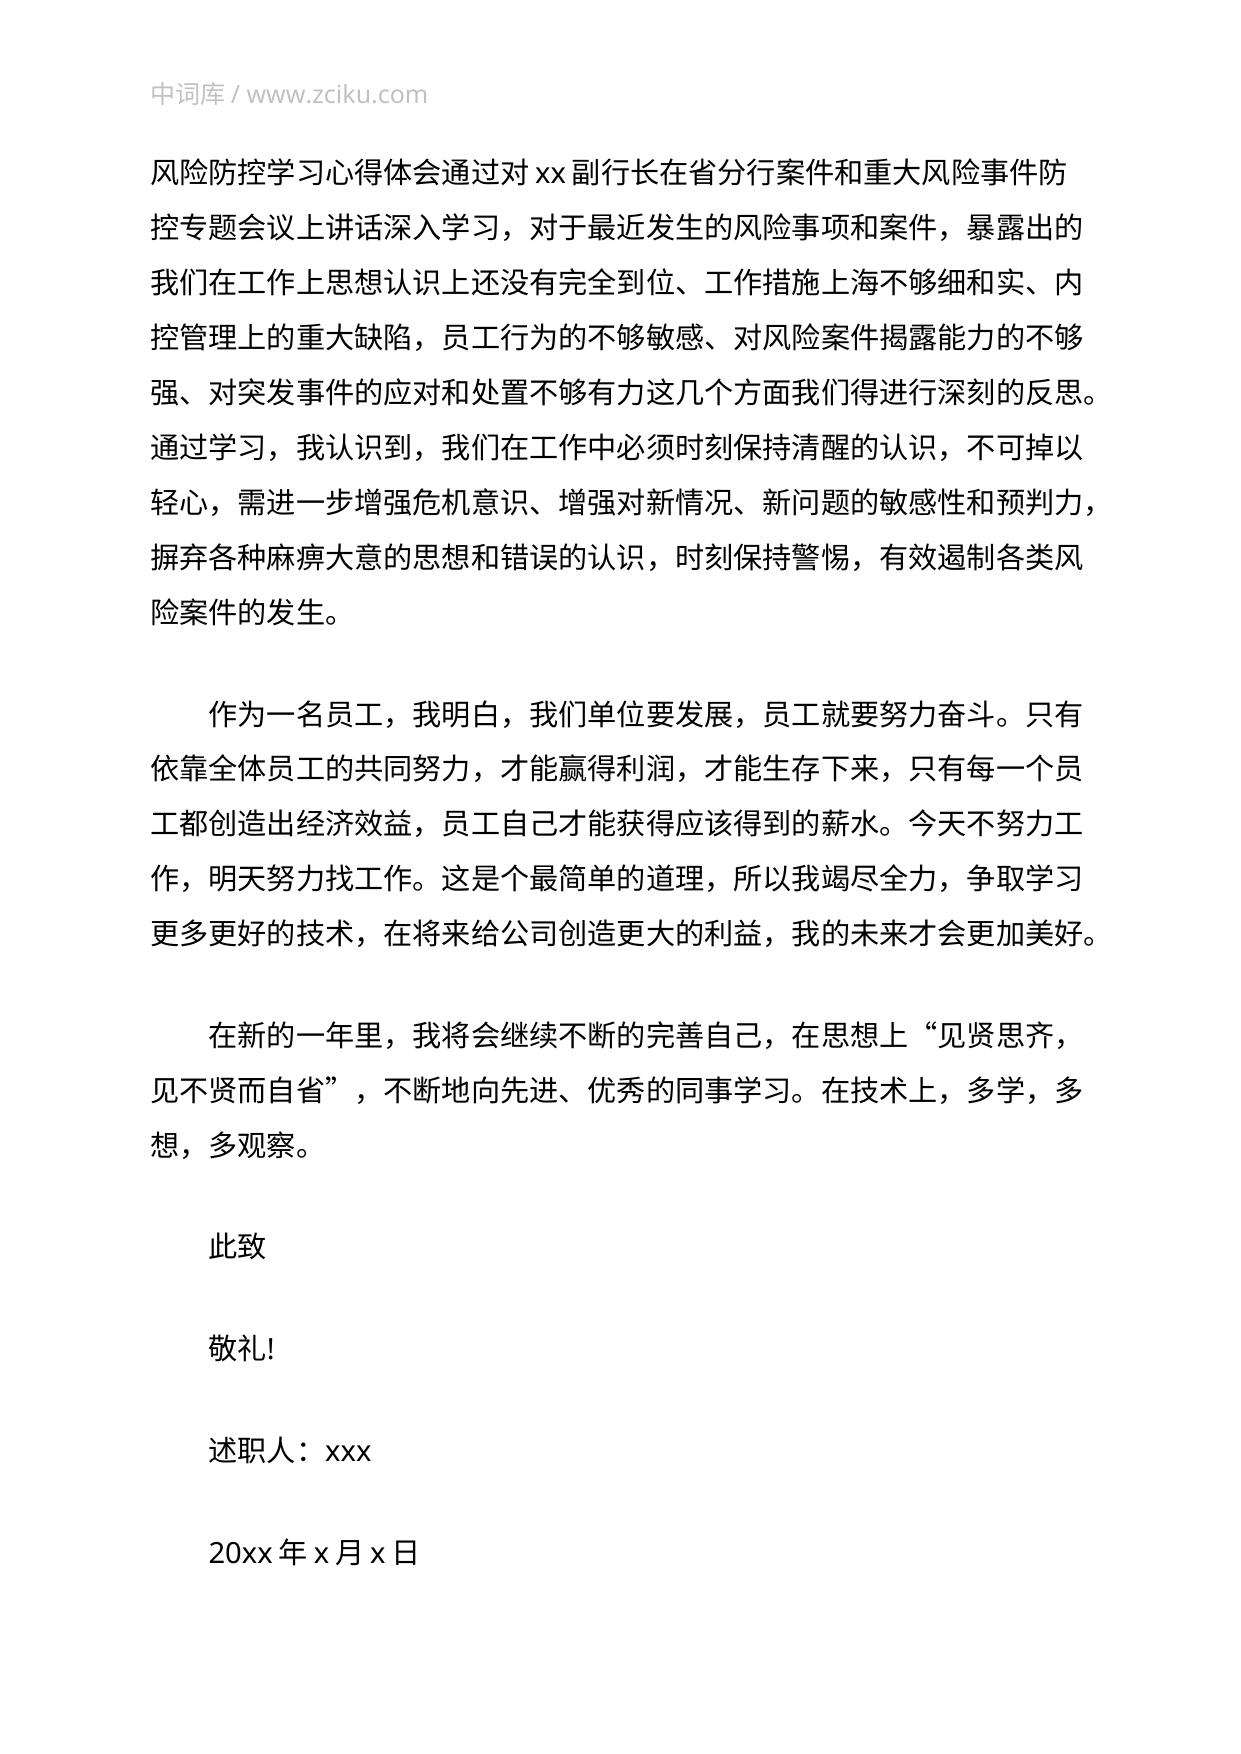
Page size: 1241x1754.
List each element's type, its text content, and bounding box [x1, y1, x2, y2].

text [150, 150, 1090, 632]
text 述职人：xxx [150, 1428, 1090, 1470]
text 20xx年x月x日 [150, 1530, 1090, 1572]
text 此致 [150, 1224, 1090, 1266]
text 在新的一年里，我将会继续不断的完善自己，在思想上“见贤思齐，见不贤而自省”，不断地向先进、优秀的同事学习。在技术上，多学，多想，多观察。 [150, 1012, 1090, 1164]
text 敬礼! [150, 1326, 1090, 1368]
text 作为一名员工，我明白，我们单位要发展，员工就要努力奋斗。只有依靠全体员工的共同努力，才能赢得利润，才能生存下来，只有每一个员工都创造出经济效益，员工自己才能获得应该得到的薪水。今天不努力工作，明天努力找工作。这是个最简单的道理，所以我竭尽全力，争取学习更多更好的技术，在将来给公司创造更大的利益，我的未来才会更加美好。 [150, 691, 1090, 953]
